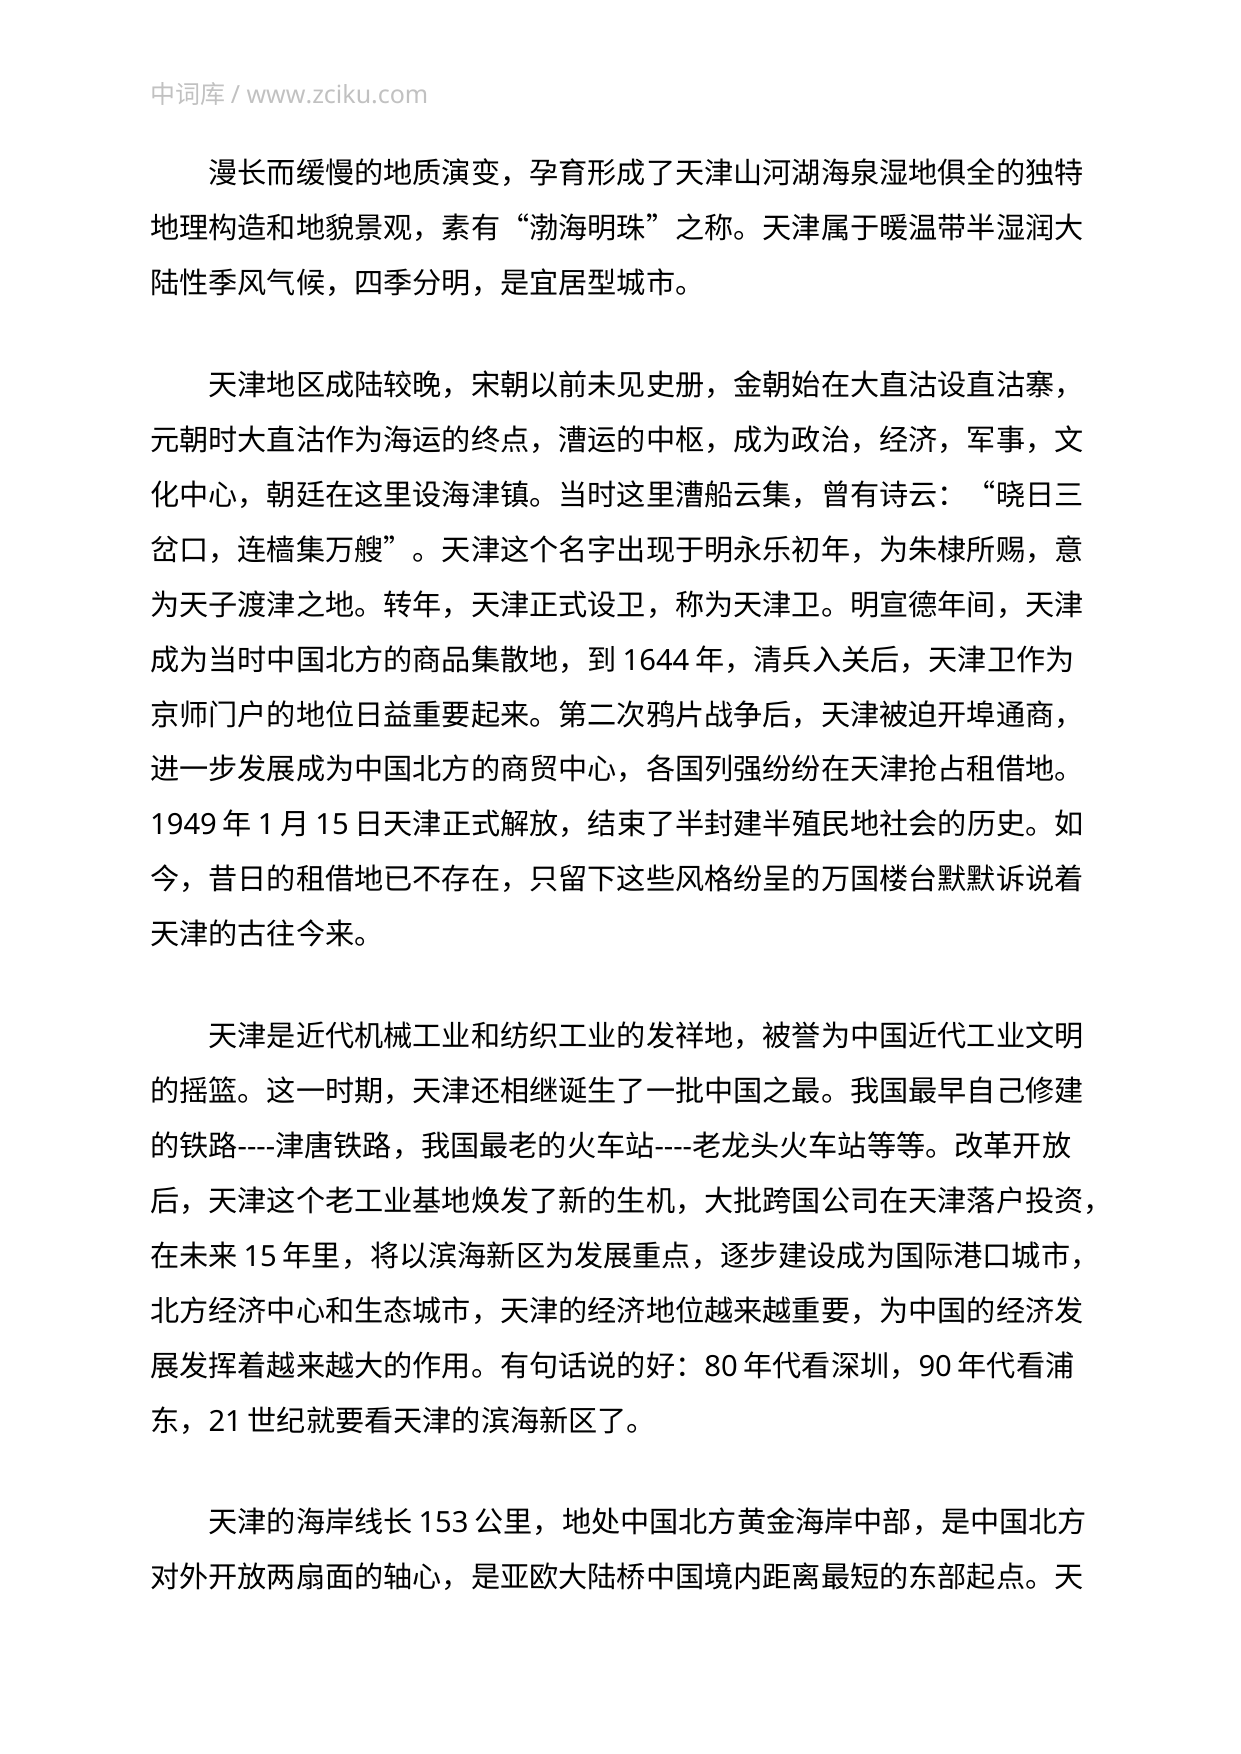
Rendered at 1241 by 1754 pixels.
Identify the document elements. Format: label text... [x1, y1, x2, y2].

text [150, 1499, 1090, 1596]
text 天津是近代机械工业和纺织工业的发祥地，被誉为中国近代工业文明的摇篮。这一时期，天津还相继诞生了一批中国之最。我国最早自己修建的铁路----津唐铁路，我国最老的火车站----老龙头火车站等等。改革开放后，天津这个老工业基地焕发了新的生机，大批跨国公司在天津落户投资，在未来15年里，将以滨海新区为发展重点，逐步建设成为国际港口城市，北方经济中心和生态城市，天津的经济地位越来越重要，为中国的经济发展发挥着越来越大的作用。有句话说的好：80年代看深圳，90年代看浦东，21世纪就要看天津的滨海新区了。 [150, 1012, 1090, 1439]
text 漫长而缓慢的地质演变，孕育形成了天津山河湖海泉湿地俱全的独特地理构造和地貌景观，素有“渤海明珠”之称。天津属于暖温带半湿润大陆性季风气候，四季分明，是宜居型城市。 [150, 150, 1090, 302]
text 天津地区成陆较晚，宋朝以前未见史册，金朝始在大直沽设直沽寨，元朝时大直沽作为海运的终点，漕运的中枢，成为政治，经济，军事，文化中心，朝廷在这里设海津镇。当时这里漕船云集，曾有诗云：“晓日三岔口，连樯集万艘”。天津这个名字出现于明永乐初年，为朱棣所赐，意为天子渡津之地。转年，天津正式设卫，称为天津卫。明宣德年间，天津成为当时中国北方的商品集散地，到1644年，清兵入关后，天津卫作为京师门户的地位日益重要起来。第二次鸦片战争后，天津被迫开埠通商，进一步发展成为中国北方的商贸中心，各国列强纷纷在天津抢占租借地。1949年1月15日天津正式解放，结束了半封建半殖民地社会的历史。如今，昔日的租借地已不存在，只留下这些风格纷呈的万国楼台默默诉说着天津的古往今来。 [150, 362, 1090, 953]
